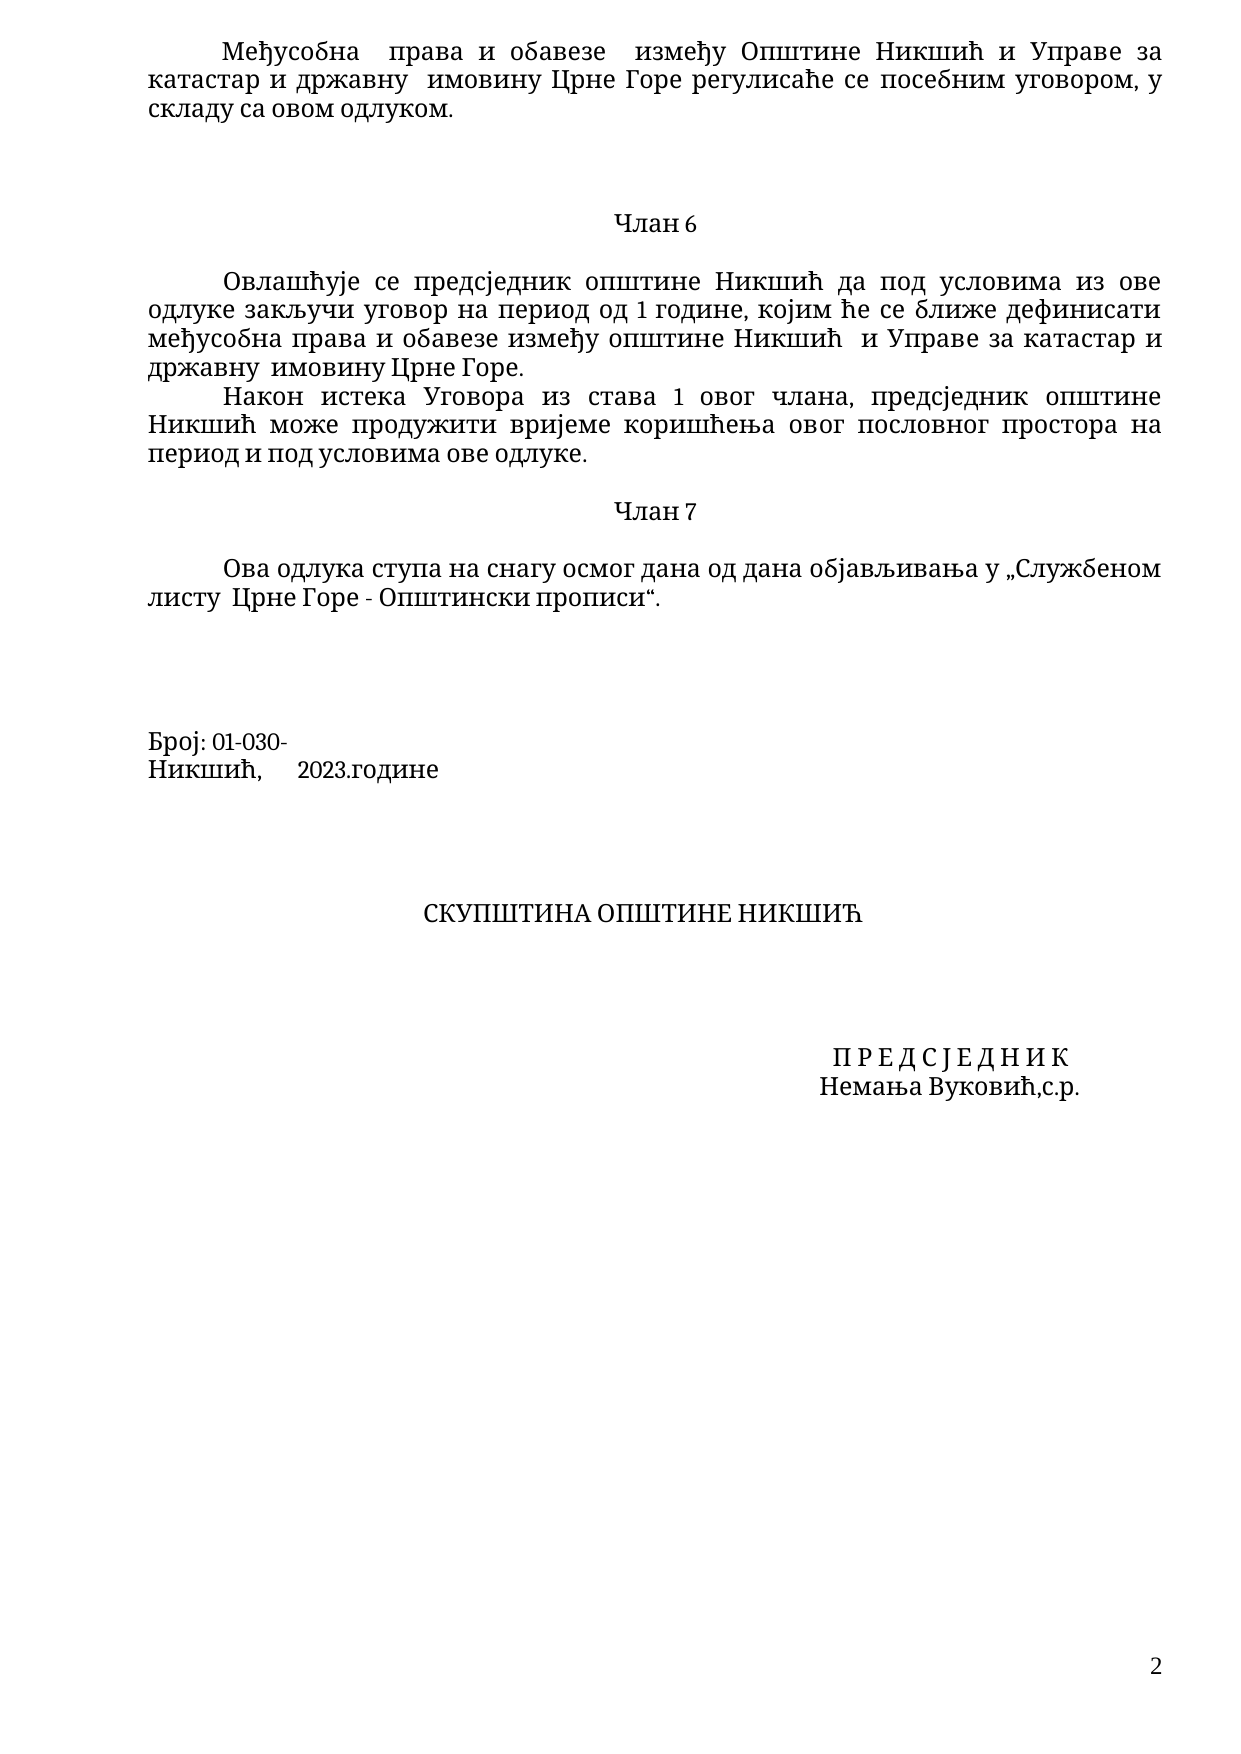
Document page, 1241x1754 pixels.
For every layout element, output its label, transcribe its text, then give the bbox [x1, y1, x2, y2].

text П Р Е Д С Ј Е Д Н И К [598, 1044, 1162, 1072]
text Број: 01-030- [148, 727, 1162, 756]
text Члан 7 [148, 497, 1162, 526]
text СКУПШТИНА ОПШТИНЕ НИКШИЋ [148, 900, 1162, 929]
text Овлашћује се предсједник општине Никшић да под условима из ове одлуке закључи уговор на период од 1 године, којим ће се ближе дефинисати међусобна права и обавезе између општине Никшић и Управе за катастар и државну имовину Црне Горе. [148, 267, 1162, 382]
text Ова одлука ступа на снагу осмог дана од дана објављивања у „Службеном листу Црне Горе - Општински прописи“. [148, 555, 1162, 612]
text Никшић, 2023.године [148, 756, 1162, 785]
text Међусобна права и обавезе између Општине Никшић и Управе за катастар и државну имовину Црне Горе регулисаће се посебним уговором, у складу са овом одлуком. [148, 37, 1162, 124]
text Немања Вуковић,с.р. [148, 1072, 1162, 1101]
text Након истека Уговора из става 1 овог члана, предсједник општине Никшић може продужити вријеме коришћења овог пословног простора на период и под условима ове одлуке. [148, 382, 1162, 469]
text Члан 6 [148, 210, 1162, 239]
